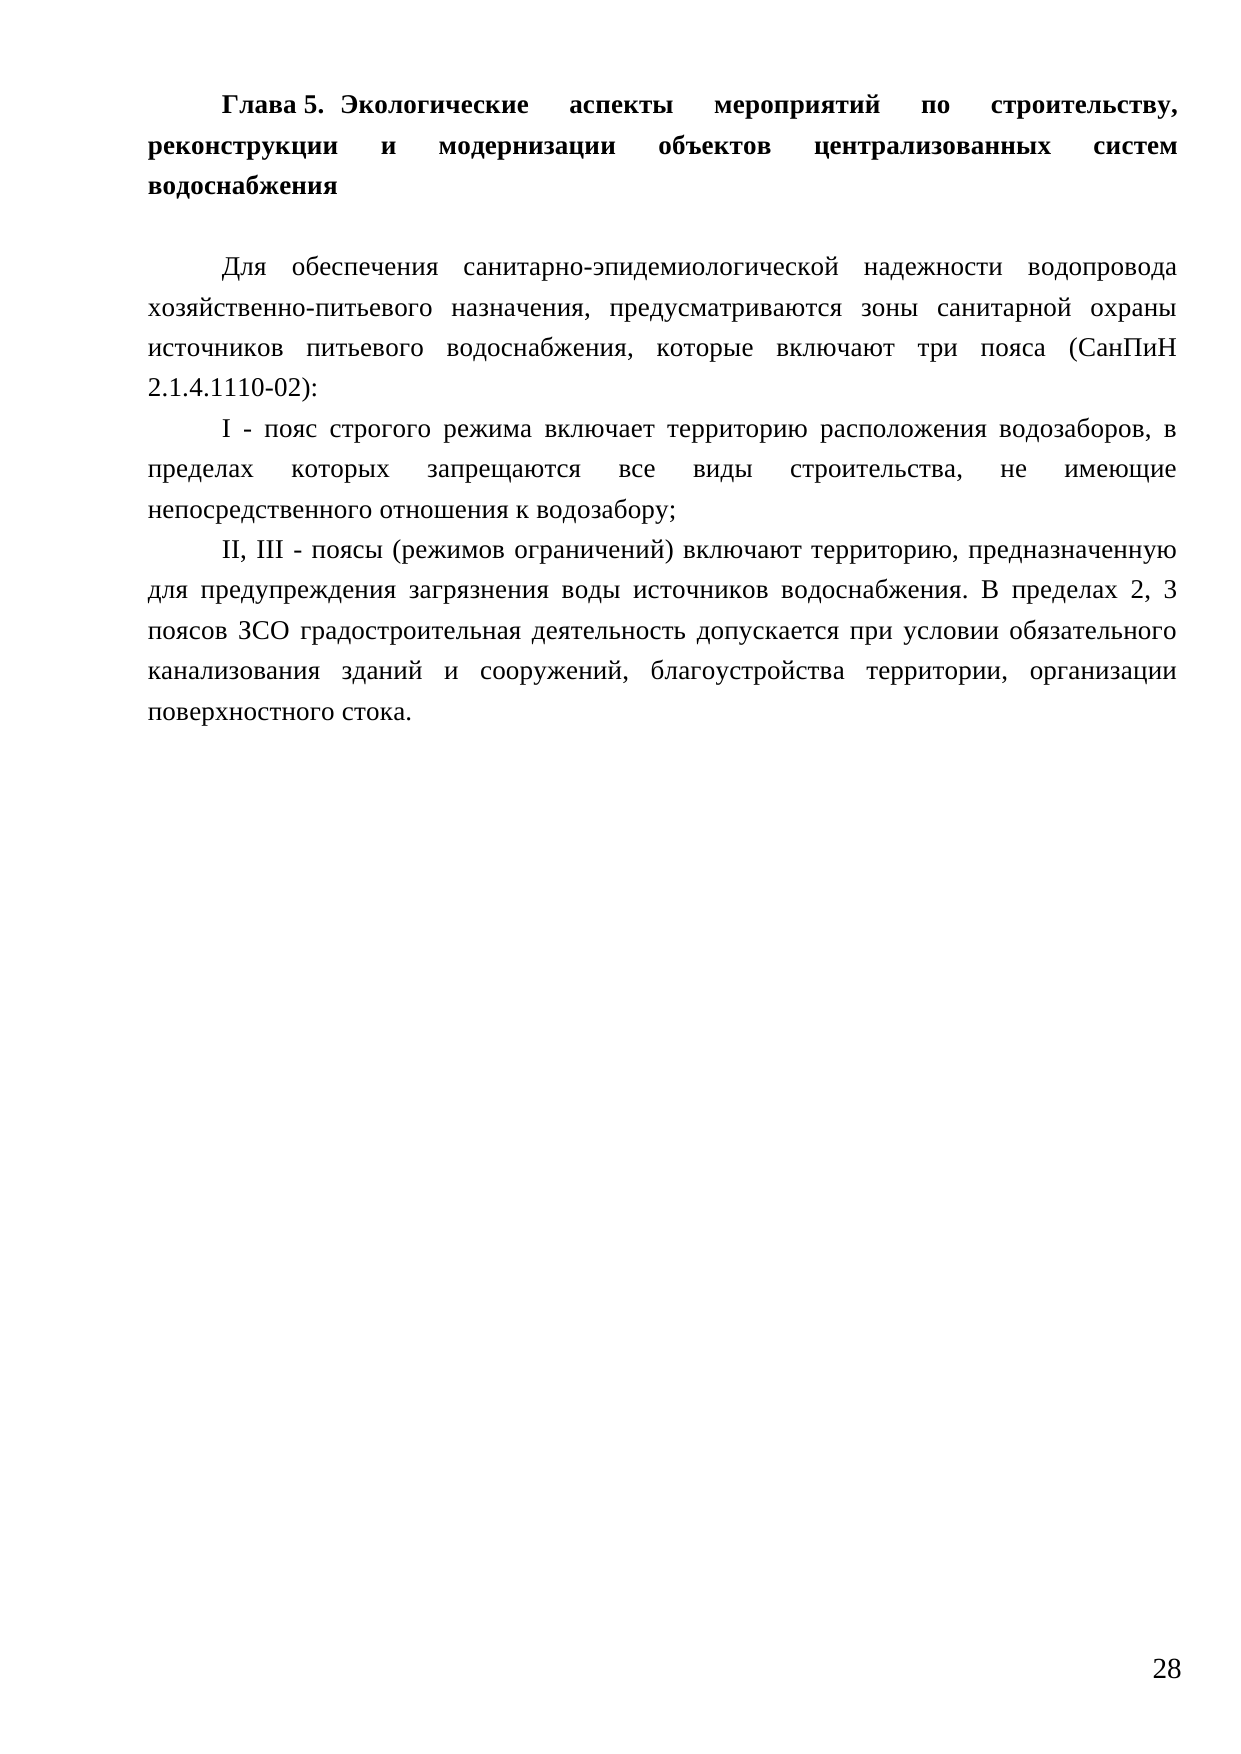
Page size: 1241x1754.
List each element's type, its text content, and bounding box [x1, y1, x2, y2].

text Глава 5. Экологические аспекты мероприятий по строительству, реконструкции и модернизации объектов централизованных систем водоснабжения [148, 89, 1179, 201]
text Для обеспечения санитарно-эпидемиологической надежности водопровода хозяйственно-питьевого назначения, предусматриваются зоны санитарной охраны источников питьевого водоснабжения, которые включают три пояса (СанПиН 2.1.4.1110-02): [148, 250, 1179, 403]
text I - пояс строгого режима включает территорию расположения водозаборов, в пределах которых запрещаются все виды строительства, не имеющие непосредственного отношения к водозабору; [148, 412, 1179, 524]
text II, III - поясы (режимов ограничений) включают территорию, предназначенную для предупреждения загрязнения воды источников водоснабжения. В пределах 2, 3 поясов ЗСО градостроительная деятельность допускается при условии обязательного канализования зданий и сооружений, благоустройства территории, организации поверхностного стока. [148, 533, 1179, 726]
